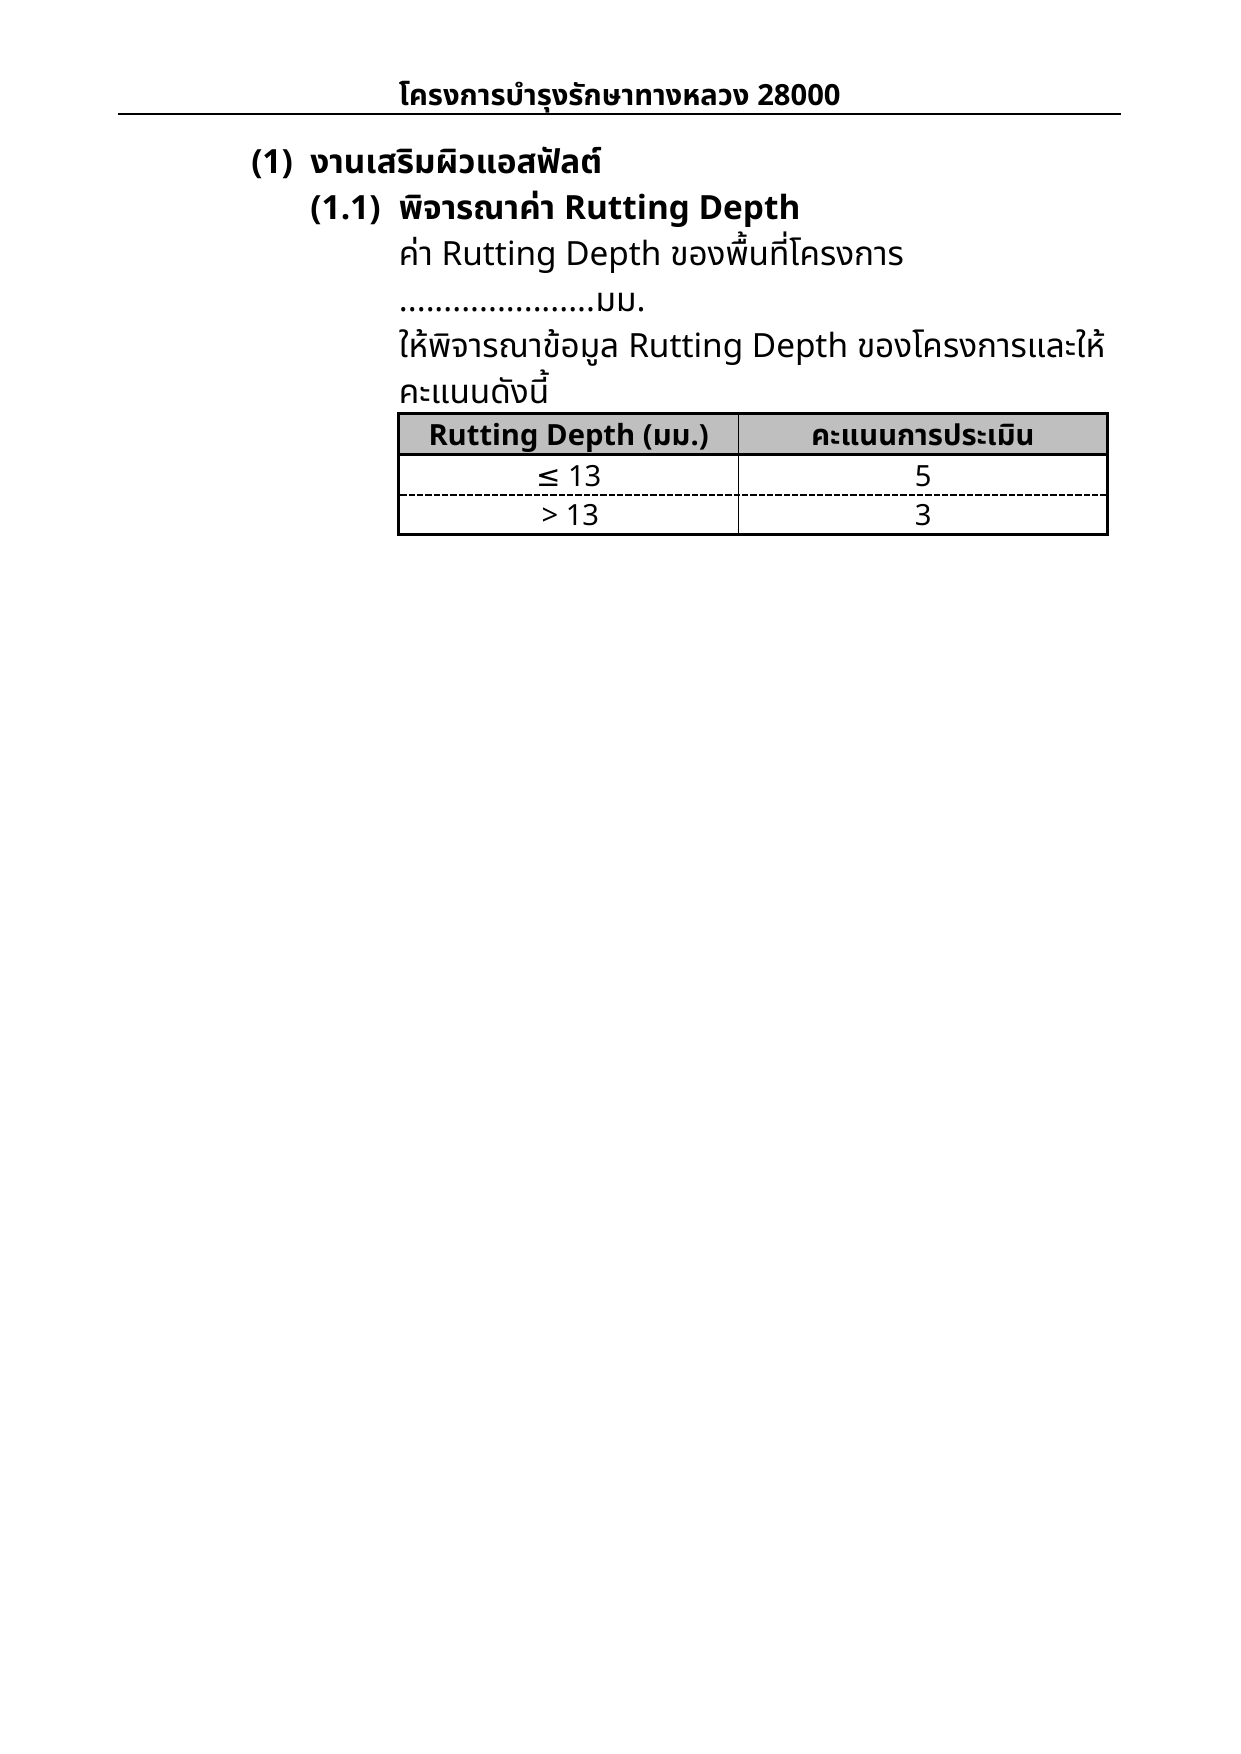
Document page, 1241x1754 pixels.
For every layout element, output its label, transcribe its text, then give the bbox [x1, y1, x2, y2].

table_header คะแนนการประเมิน [739, 415, 1106, 453]
table_cell ≤ 13 [400, 456, 738, 493]
list ค่า Rutting Depth ของพื้นที่โครงการ ......................มม. [399, 229, 1122, 321]
table_header Rutting Depth (มม.) [400, 415, 738, 453]
table_cell 3 [739, 494, 1106, 533]
list พิจารณาค่า Rutting Depth [310, 183, 1122, 229]
list งานเสริมผิวแอสฟัลต์ [251, 137, 1122, 183]
list ให้พิจารณาข้อมูล Rutting Depth ของโครงการและให้คะแนนดังนี้ [399, 321, 1122, 412]
table_cell > 13 [400, 494, 738, 533]
table_cell 5 [739, 456, 1106, 493]
